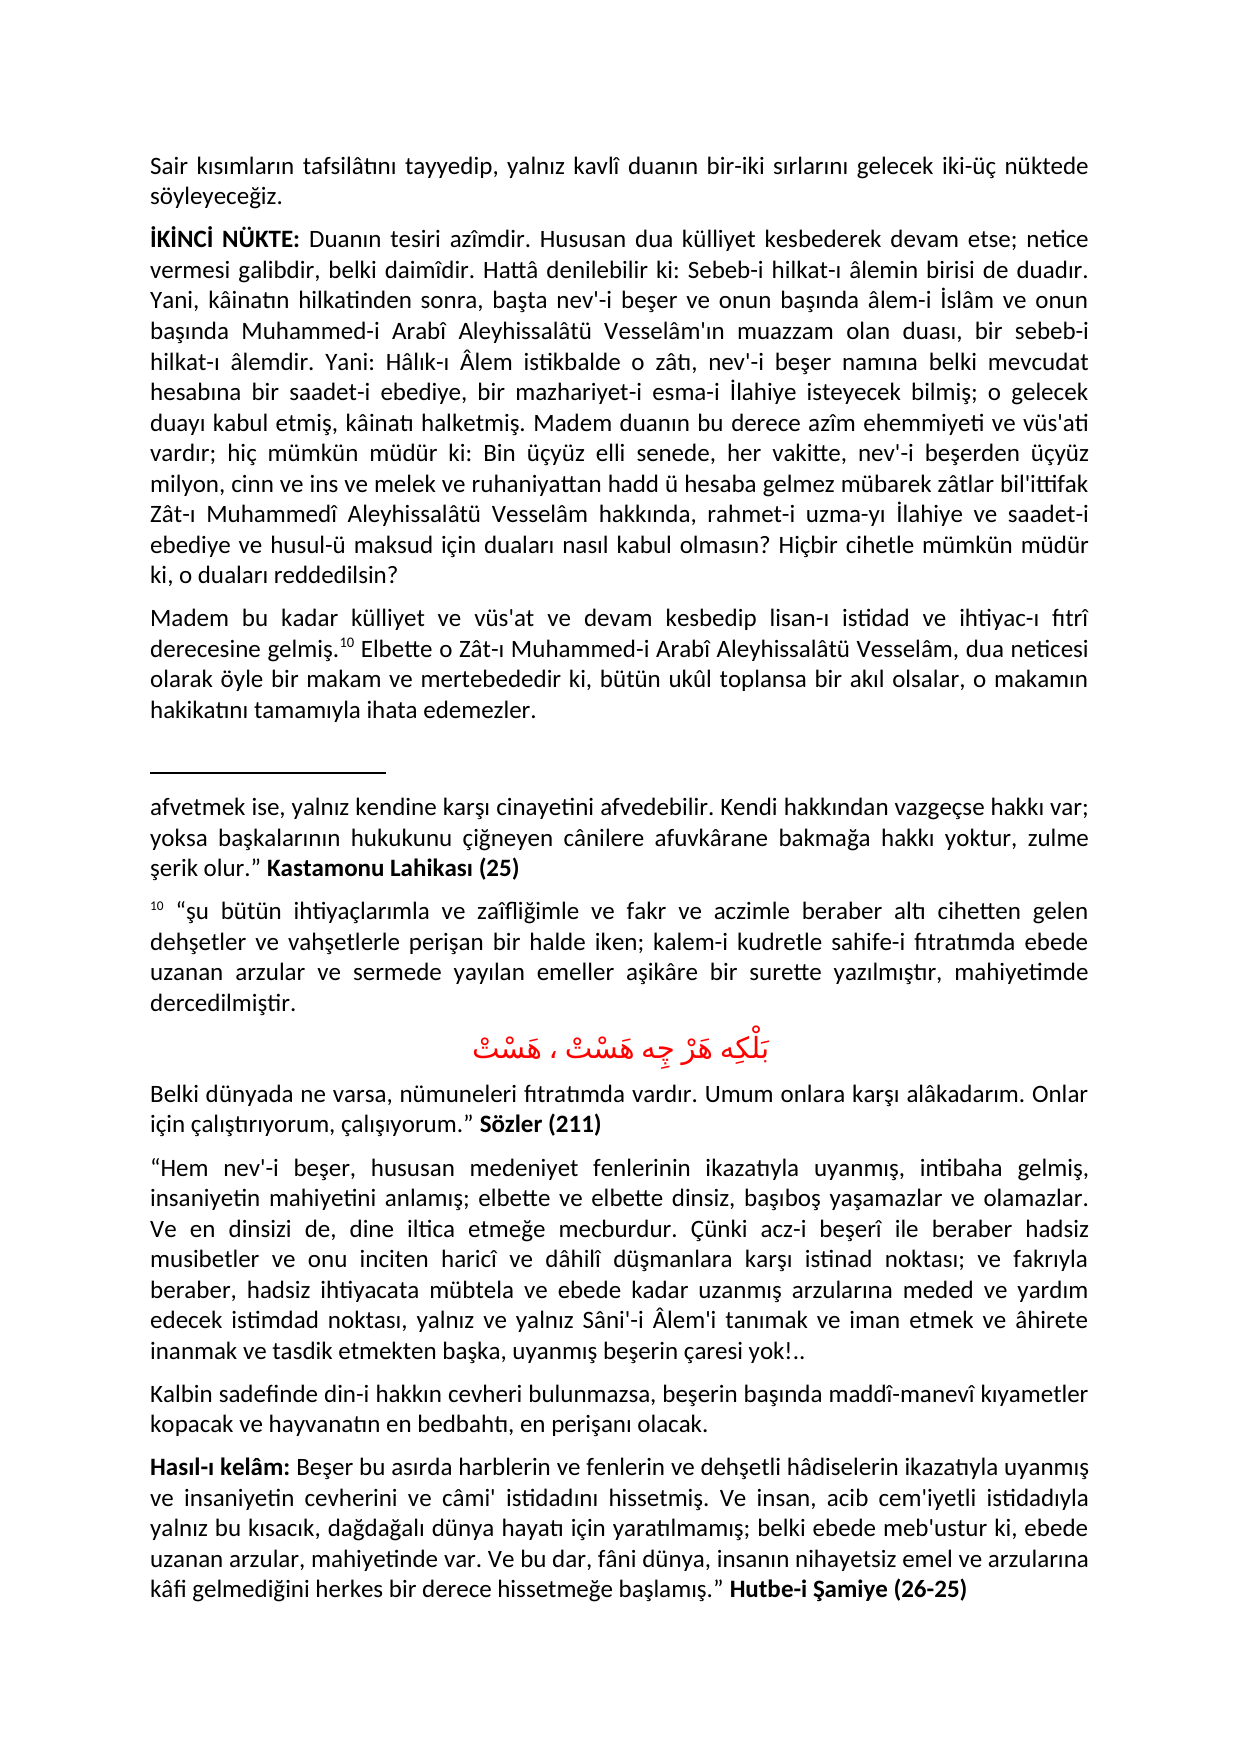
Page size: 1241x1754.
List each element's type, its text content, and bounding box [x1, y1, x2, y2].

text Sair kısımların tafsilâtını tayyedip, yalnız kavlî duanın bir-iki sırlarını gelecek iki-üç nüktede söyleyeceğiz. [150, 150, 1090, 211]
text İKİNCİ NÜKTE: Duanın tesiri azîmdir. Hususan dua külliyet kesbederek devam etse; netice vermesi galibdir, belki daimîdir. Hattâ denilebilir ki: Sebeb-i hilkat-ı âlemin birisi de duadır. Yani, kâinatın hilkatinden sonra, başta nev'-i beşer ve onun başında âlem-i İslâm ve onun başında Muhammed-i Arabî Aleyhissalâtü Vesselâm'ın muazzam olan duası, bir sebeb-i hilkat-ı âlemdir. Yani: Hâlık-ı Âlem istikbalde o zâtı, nev'-i beşer namına belki mevcudat hesabına bir saadet-i ebediye, bir mazhariyet-i esma-i İlahiye isteyecek bilmiş; o gelecek duayı kabul etmiş, kâinatı halketmiş. Madem duanın bu derece azîm ehemmiyeti ve vüs'ati vardır; hiç mümkün müdür ki: Bin üçyüz elli senede, her vakitte, nev'-i beşerden üçyüz milyon, cinn ve ins ve melek ve ruhaniyattan hadd ü hesaba gelmez mübarek zâtlar bil'ittifak Zât-ı Muhammedî Aleyhissalâtü Vesselâm hakkında, rahmet-i uzma-yı İlahiye ve saadet-i ebediye ve husul-ü maksud için duaları nasıl kabul olmasın? Hiçbir cihetle mümkün müdür ki, o duaları reddedilsin? [150, 223, 1090, 590]
text Madem bu kadar külliyet ve vüs'at ve devam kesbedip lisan-ı istidad ve ihtiyac-ı fıtrî derecesine gelmiş. Elbette o Zât-ı Muhammed-i Arabî Aleyhissalâtü Vesselâm, dua neticesi olarak öyle bir makam ve mertebededir ki, bütün ukûl toplansa bir akıl olsalar, o makamın hakikatını tamamıyla ihata edemezler. [150, 602, 1090, 724]
